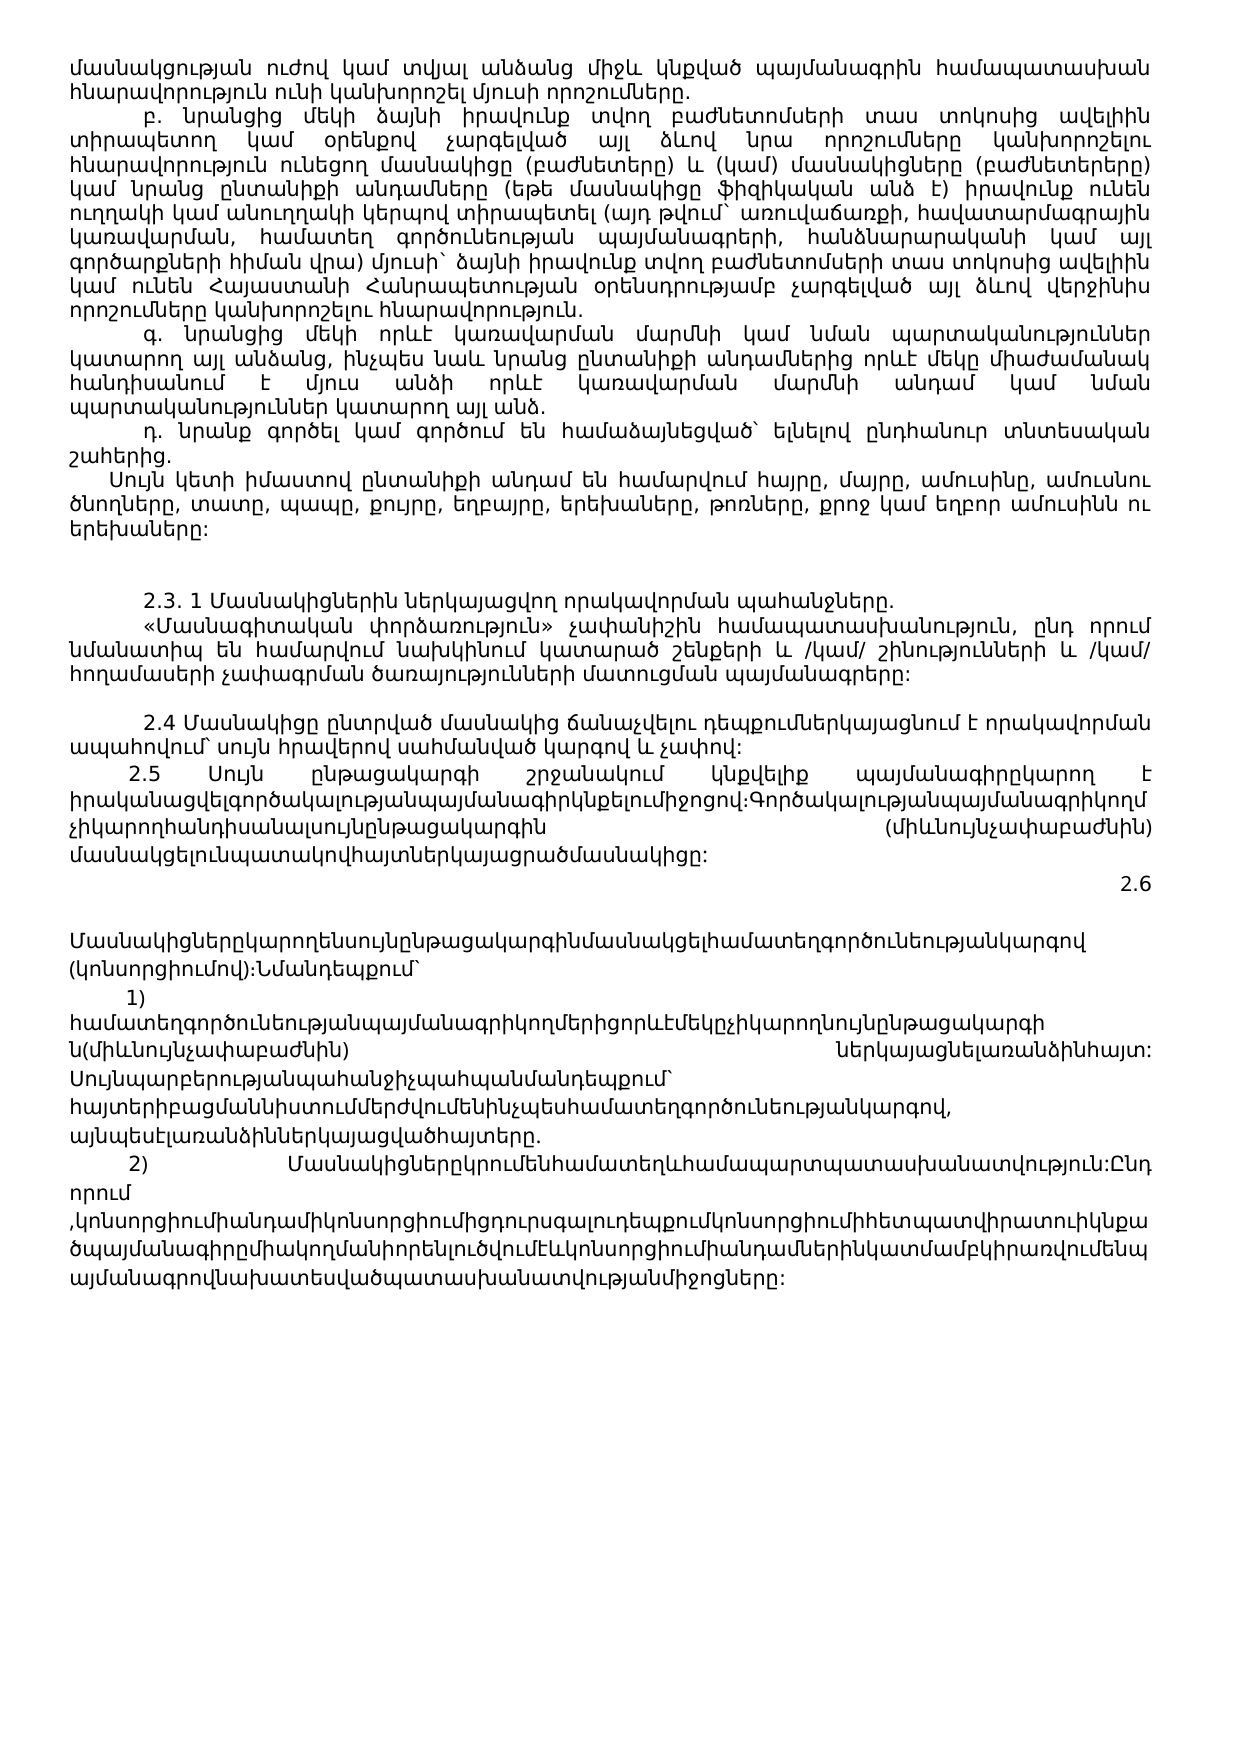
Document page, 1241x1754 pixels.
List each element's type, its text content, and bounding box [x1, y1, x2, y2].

text 2.5 Սույն ընթացակարգի շրջանակում կնքվելիք պայմանագիրըկարող է իրականացվելգործակալությանպայմանագիրկնքելումիջոցով։Գործակալությանպայմանագրիկողմչիկարողհանդիսանալսույնընթացակարգին (միևնույնչափաբաժնին) մասնակցելունպատակովհայտներկայացրածմասնակիցը: [69, 759, 1152, 869]
text դ. նրանք գործել կամ գործում են համաձայնեցված՝ ելնելով ընդհանուր տնտեսական շահերից. [69, 419, 1152, 468]
text 2.6 Մասնակիցներըկարողենսույնընթացակարգինմասնակցելհամատեղգործունեությանկարգով (կոնսորցիումով)։Նմանդեպքում` [69, 869, 1152, 983]
text Սույն կետի իմաստով ընտանիքի անդամ են համարվում հայրը, մայրը, ամուսինը, ամուսնու ծնողները, տատը, պապը, քույրը, եղբայրը, երեխաները, թոռները, քրոջ կամ եղբոր ամուսինն ու երեխաները: [69, 468, 1152, 541]
text 1) համատեղգործունեությանպայմանագրիկողմերիցորևէմեկըչիկարողնույնընթացակարգին(միևնույնչափաբաժնին) ներկայացնելառանձինհայտ: Սույնպարբերությանպահանջիչպահպանմանդեպքում` հայտերիբացմաննիստումմերժվումենինչպեսհամատեղգործունեությանկարգով, այնպեսէլառանձիններկայացվածհայտերը. [69, 983, 1152, 1149]
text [69, 56, 1152, 104]
text 2) Մասնակիցներըկրումենհամատեղևհամապարտպատասխանատվություն:Ընդ որում,կոնսորցիումիանդամիկոնսորցիումիցդուրսգալուդեպքումկոնսորցիումիհետպատվիրատուիկնքածպայմանագիրըմիակողմանիորենլուծվումէևկոնսորցիումիանդամներինկատմամբկիրառվումենպայմանագրովնախատեսվածպատասխանատվությանմիջոցները: [69, 1149, 1152, 1291]
text գ. նրանցից մեկի որևէ կառավարման մարմնի կամ նման պարտականություններ կատարող այլ անձանց, ինչպես նաև նրանց ընտանիքի անդամներից որևէ մեկը միաժամանակ հանդիսանում է մյուս անձի որևէ կառավարման մարմնի անդամ կամ նման պարտականություններ կատարող այլ անձ. [69, 322, 1152, 419]
text 2.4 Մասնակիցը ընտրված մասնակից ճանաչվելու դեպքումներկայացնում է որակավորման ապահովում՝ սույն հրավերով սահմանված կարգով և չափով: [69, 711, 1152, 759]
text «Մասնագիտական փորձառություն» չափանիշին համապատասխանություն, ընդ որում նմանատիպ են համարվում նախկինում կատարած շենքերի և /կամ/ շինությունների և /կամ/ հողամասերի չափագրման ծառայությունների մատուցման պայմանագրերը: [69, 614, 1152, 687]
text 2.3․ 1 Մասնակիցներին ներկայացվող որակավորման պահանջները. [69, 589, 1152, 614]
text բ. նրանցից մեկի ձայնի իրավունք տվող բաժնետոմսերի տաս տոկոսից ավելիին տիրապետող կամ օրենքով չարգելված այլ ձևով նրա որոշումները կանխորոշելու հնարավորություն ունեցող մասնակիցը (բաժնետերը) և (կամ) մասնակիցները (բաժնետերերը) կամ նրանց ընտանիքի անդամները (եթե մասնակիցը ֆիզիկական անձ է) իրավունք ունեն ուղղակի կամ անուղղակի կերպով տիրապետել (այդ թվում` առուվաճառքի, հավատարմագրային կառավարման, համատեղ գործունեության պայմանագրերի, հանձնարարականի կամ այլ գործարքների հիման վրա) մյուսի` ձայնի իրավունք տվող բաժնետոմսերի տաս տոկոսից ավելիին կամ ունեն Հայաստանի Հանրապետության օրենսդրությամբ չարգելված այլ ձևով վերջինիս որոշումները կանխորոշելու հնարավորություն. [69, 104, 1152, 322]
